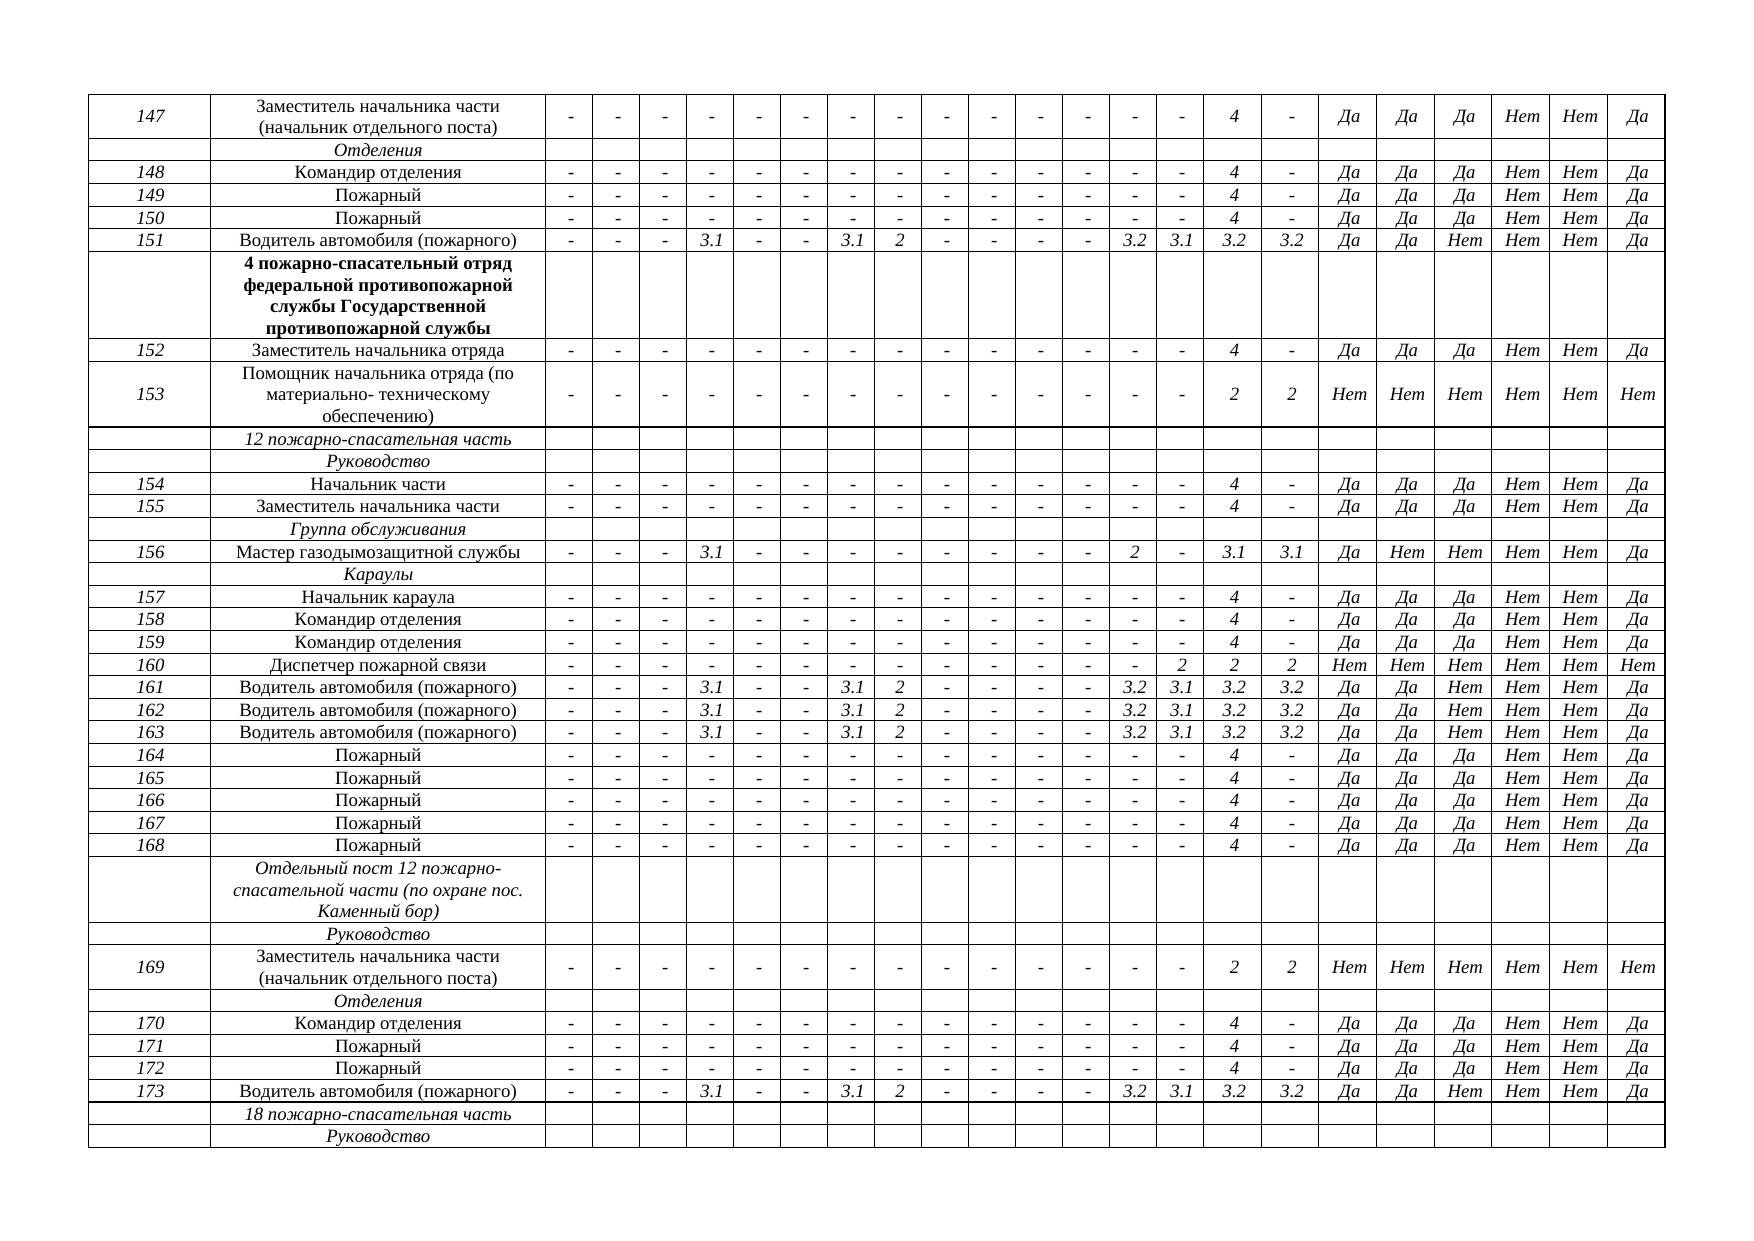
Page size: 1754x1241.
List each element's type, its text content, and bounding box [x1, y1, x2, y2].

table_cell - [1016, 654, 1062, 675]
table_cell - [828, 608, 874, 630]
table_cell [781, 428, 827, 449]
table_cell - [1262, 207, 1318, 228]
table_cell - [1110, 834, 1156, 856]
table_cell Руководство [211, 450, 545, 472]
table_cell Нет [1550, 834, 1607, 856]
table_cell Нет [1550, 631, 1607, 652]
table_cell Да [1377, 676, 1434, 698]
table_cell [734, 450, 780, 472]
table_cell [922, 923, 968, 944]
table_cell - [1110, 767, 1156, 788]
table_cell - [1262, 339, 1318, 361]
table_cell - [640, 184, 686, 206]
table_cell [1262, 923, 1318, 944]
table_cell Да [1319, 1035, 1376, 1056]
table_cell Нет [1550, 699, 1607, 720]
table_cell - [593, 586, 639, 607]
table_cell - [1063, 834, 1109, 856]
table_cell - [969, 1012, 1015, 1034]
table_cell - [593, 161, 639, 183]
table_cell [1608, 1103, 1664, 1124]
table_cell Нет [1550, 654, 1607, 675]
table_cell - [734, 631, 780, 652]
table_cell Начальник караула [211, 586, 545, 607]
table_cell Да [1608, 184, 1664, 206]
table_cell - [922, 608, 968, 630]
table_cell - [546, 767, 592, 788]
table_cell - [922, 812, 968, 833]
table_cell - [781, 161, 827, 183]
table_cell - [734, 1035, 780, 1056]
table_cell Нет [1550, 541, 1607, 562]
table_cell - [922, 767, 968, 788]
table_cell - [593, 945, 639, 988]
table_cell - [922, 1035, 968, 1056]
table_cell [1204, 518, 1261, 539]
table_cell - [546, 586, 592, 607]
table_cell Да [1319, 631, 1376, 652]
table_cell Нет [1550, 608, 1607, 630]
table_cell - [1110, 631, 1156, 652]
table_cell - [546, 95, 592, 138]
table_cell Нет [1550, 789, 1607, 811]
table_cell [1157, 857, 1203, 922]
table_cell - [734, 834, 780, 856]
table_cell Да [1435, 495, 1491, 517]
table_cell [89, 518, 210, 539]
table_cell - [1262, 184, 1318, 206]
table_cell - [828, 767, 874, 788]
table_cell Нет [1550, 362, 1607, 426]
table_cell [734, 923, 780, 944]
table_cell - [1063, 207, 1109, 228]
table_cell [1319, 1125, 1376, 1147]
table_cell [593, 1103, 639, 1124]
table_cell 152 [89, 339, 210, 361]
table_cell [1110, 1103, 1156, 1124]
table_cell [1110, 450, 1156, 472]
table_cell - [875, 834, 921, 856]
table_cell 3.2 [1110, 229, 1156, 251]
table_cell - [1016, 812, 1062, 833]
table_cell Да [1608, 229, 1664, 251]
table_cell [1319, 990, 1376, 1011]
table_cell Пожарный [211, 812, 545, 833]
table_cell Да [1435, 789, 1491, 811]
table_cell - [781, 1012, 827, 1034]
table_cell 3.2 [1110, 676, 1156, 698]
table_cell [89, 990, 210, 1011]
table_cell Да [1319, 541, 1376, 562]
table_cell [1377, 990, 1434, 1011]
table_cell [1435, 428, 1491, 449]
table_cell Нет [1492, 207, 1549, 228]
table_cell Да [1435, 608, 1491, 630]
table_cell - [1110, 654, 1156, 675]
table_cell - [546, 1012, 592, 1034]
table_cell - [546, 945, 592, 988]
table_cell 172 [89, 1057, 210, 1079]
table_cell [1550, 518, 1607, 539]
table_cell - [1063, 631, 1109, 652]
table_cell - [969, 229, 1015, 251]
table_cell - [1063, 95, 1109, 138]
table_cell - [640, 676, 686, 698]
table_cell - [969, 1080, 1015, 1101]
table_cell - [1016, 473, 1062, 494]
table_cell - [1157, 767, 1203, 788]
table_cell - [640, 229, 686, 251]
table_cell [1608, 1125, 1664, 1147]
table_cell - [687, 812, 733, 833]
table_cell 153 [89, 362, 210, 426]
table_cell - [781, 541, 827, 562]
table_cell - [1262, 631, 1318, 652]
table_cell 4 [1204, 495, 1261, 517]
table_cell [89, 450, 210, 472]
table_cell Пожарный [211, 767, 545, 788]
table_cell Да [1319, 676, 1376, 698]
table_cell [1063, 923, 1109, 944]
table_cell - [593, 1012, 639, 1034]
table_cell [781, 923, 827, 944]
table_cell - [640, 945, 686, 988]
table_cell Нет [1435, 721, 1491, 743]
table_cell - [546, 834, 592, 856]
table_cell - [781, 495, 827, 517]
table_cell [687, 252, 733, 338]
table_cell [781, 1125, 827, 1147]
table_cell 162 [89, 699, 210, 720]
table_cell [1110, 857, 1156, 922]
table_cell [1016, 518, 1062, 539]
table_cell [1063, 563, 1109, 585]
table_cell - [593, 789, 639, 811]
table_cell - [781, 184, 827, 206]
table_cell - [1063, 1012, 1109, 1034]
table_cell Нет [1435, 945, 1491, 988]
table_cell - [1110, 1057, 1156, 1079]
table_cell - [640, 1035, 686, 1056]
table_cell - [922, 1080, 968, 1101]
table_cell Да [1319, 1080, 1376, 1101]
table_cell - [1157, 95, 1203, 138]
table_cell - [1016, 631, 1062, 652]
table_cell - [969, 608, 1015, 630]
table_cell Да [1377, 1080, 1434, 1101]
table_cell Да [1319, 229, 1376, 251]
table_cell - [1262, 473, 1318, 494]
table_cell - [969, 767, 1015, 788]
table_cell Водитель автомобиля (пожарного) [211, 699, 545, 720]
table_cell [1319, 518, 1376, 539]
table_cell [1262, 252, 1318, 338]
table_cell Нет [1319, 362, 1376, 426]
table_cell [828, 428, 874, 449]
table_cell 3.2 [1204, 229, 1261, 251]
table_cell 4 [1204, 339, 1261, 361]
table_cell - [1016, 229, 1062, 251]
table_cell - [969, 699, 1015, 720]
table_cell [1262, 990, 1318, 1011]
table_cell [1262, 857, 1318, 922]
table_cell [828, 1103, 874, 1124]
table_cell [1608, 857, 1664, 922]
table_cell [1016, 428, 1062, 449]
table_cell [546, 252, 592, 338]
table_cell - [781, 631, 827, 652]
table_cell 3.1 [1157, 676, 1203, 698]
table_cell - [781, 789, 827, 811]
table_cell 3.1 [687, 721, 733, 743]
table_cell 3.2 [1204, 699, 1261, 720]
table_cell Заместитель начальника части (начальник отдельного поста) [211, 95, 545, 138]
table_cell Командир отделения [211, 631, 545, 652]
table_cell [1157, 563, 1203, 585]
table_cell 4 [1204, 207, 1261, 228]
table_cell [640, 518, 686, 539]
table_cell Нет [1492, 631, 1549, 652]
table_cell Да [1608, 767, 1664, 788]
table_cell [1262, 518, 1318, 539]
table_cell - [687, 207, 733, 228]
table_cell [1377, 252, 1434, 338]
table_cell 156 [89, 541, 210, 562]
table_cell - [1063, 473, 1109, 494]
table_cell Да [1377, 161, 1434, 183]
table_cell - [828, 1035, 874, 1056]
table_cell - [969, 789, 1015, 811]
table_cell Нет [1550, 721, 1607, 743]
table_cell [1157, 1103, 1203, 1124]
table_cell [969, 428, 1015, 449]
table_cell 3.2 [1262, 676, 1318, 698]
table_cell [1016, 139, 1062, 160]
table_cell - [922, 95, 968, 138]
table_cell Нет [1550, 339, 1607, 361]
table_cell Да [1377, 699, 1434, 720]
table_cell - [875, 631, 921, 652]
table_cell - [875, 184, 921, 206]
table_cell [922, 428, 968, 449]
table_cell [875, 1103, 921, 1124]
table_cell [828, 990, 874, 1011]
table_cell - [922, 1057, 968, 1079]
table_cell - [781, 95, 827, 138]
table_cell [781, 857, 827, 922]
table_cell - [781, 767, 827, 788]
table_cell - [687, 744, 733, 766]
table_cell [1204, 252, 1261, 338]
table_cell [89, 1103, 210, 1124]
table_cell [1016, 1125, 1062, 1147]
table_cell Нет [1492, 339, 1549, 361]
table_cell - [969, 541, 1015, 562]
table_cell 173 [89, 1080, 210, 1101]
table_cell [1319, 857, 1376, 922]
table_cell - [1063, 362, 1109, 426]
table_cell 4 [1204, 631, 1261, 652]
table_cell - [969, 834, 1015, 856]
table_cell - [922, 945, 968, 988]
table_cell - [734, 339, 780, 361]
table_cell [546, 428, 592, 449]
table_cell [1319, 563, 1376, 585]
table_cell - [734, 95, 780, 138]
table_cell Нет [1608, 362, 1664, 426]
table_cell Да [1608, 834, 1664, 856]
table_cell - [1110, 473, 1156, 494]
table_cell Руководство [211, 1125, 545, 1147]
table_cell - [875, 473, 921, 494]
table_cell Да [1435, 161, 1491, 183]
table_cell [969, 990, 1015, 1011]
table_cell 3.1 [828, 721, 874, 743]
table_cell Нет [1550, 1012, 1607, 1034]
table_cell Да [1608, 631, 1664, 652]
table_cell [1204, 1103, 1261, 1124]
table_cell - [546, 676, 592, 698]
table_cell [922, 518, 968, 539]
table_cell - [1110, 586, 1156, 607]
table_cell - [1262, 812, 1318, 833]
table_cell 2 [875, 229, 921, 251]
table_cell [89, 139, 210, 160]
table_cell - [1063, 495, 1109, 517]
table_cell - [1110, 789, 1156, 811]
table_cell - [546, 608, 592, 630]
table_cell [640, 252, 686, 338]
table_cell - [828, 789, 874, 811]
table_cell - [969, 721, 1015, 743]
table_cell [687, 518, 733, 539]
table_cell [1262, 1125, 1318, 1147]
table_cell [1204, 139, 1261, 160]
table_cell Да [1608, 495, 1664, 517]
table_cell [828, 923, 874, 944]
table_cell - [593, 1057, 639, 1079]
table_cell [1608, 923, 1664, 944]
table_cell - [640, 339, 686, 361]
table_cell Нет [1492, 473, 1549, 494]
table_cell - [828, 339, 874, 361]
table_cell - [828, 207, 874, 228]
table_cell - [875, 1012, 921, 1034]
table_cell [1435, 1125, 1491, 1147]
table_cell 3.1 [1157, 721, 1203, 743]
table_cell - [687, 654, 733, 675]
table_cell - [922, 789, 968, 811]
table_cell Да [1377, 1057, 1434, 1079]
table_cell Да [1377, 339, 1434, 361]
table_cell [1063, 450, 1109, 472]
table_cell - [875, 654, 921, 675]
table_cell - [687, 608, 733, 630]
table_cell - [922, 339, 968, 361]
table_cell 3.2 [1262, 699, 1318, 720]
table_cell [546, 990, 592, 1011]
table_cell Да [1319, 608, 1376, 630]
table_cell [1063, 1103, 1109, 1124]
table_cell - [687, 495, 733, 517]
table_cell [1550, 1125, 1607, 1147]
table_cell Нет [1550, 586, 1607, 607]
table_cell Командир отделения [211, 1012, 545, 1034]
table_cell [1063, 990, 1109, 1011]
table_cell - [640, 834, 686, 856]
table_cell - [875, 1035, 921, 1056]
table_cell - [687, 161, 733, 183]
table_cell [1016, 857, 1062, 922]
table_cell - [781, 699, 827, 720]
table_cell - [593, 1035, 639, 1056]
table_cell - [593, 721, 639, 743]
table_cell [1110, 1125, 1156, 1147]
table_cell - [781, 473, 827, 494]
table_cell [1110, 923, 1156, 944]
table_cell - [687, 362, 733, 426]
table_cell - [875, 95, 921, 138]
table_cell - [687, 945, 733, 988]
table_cell Да [1377, 473, 1434, 494]
table_cell Водитель автомобиля (пожарного) [211, 721, 545, 743]
table_cell [1377, 923, 1434, 944]
table_cell Да [1319, 744, 1376, 766]
table_cell [734, 139, 780, 160]
table_cell Да [1377, 789, 1434, 811]
table_cell Нет [1550, 945, 1607, 988]
table_cell - [593, 631, 639, 652]
table_cell - [734, 744, 780, 766]
table_cell - [546, 721, 592, 743]
table_cell - [1262, 495, 1318, 517]
table_cell Да [1377, 1012, 1434, 1034]
table_cell [1492, 252, 1549, 338]
table_cell Нет [1492, 744, 1549, 766]
table_cell Да [1435, 586, 1491, 607]
table_cell [875, 857, 921, 922]
table_cell [734, 1103, 780, 1124]
table_cell [687, 1103, 733, 1124]
table_cell 169 [89, 945, 210, 988]
table_cell [89, 923, 210, 944]
table_cell - [875, 207, 921, 228]
table_cell Нет [1550, 207, 1607, 228]
table_cell 4 [1204, 184, 1261, 206]
table_cell [687, 990, 733, 1011]
table_cell - [828, 161, 874, 183]
table_cell - [969, 495, 1015, 517]
table_cell 3.2 [1204, 676, 1261, 698]
table_cell [546, 857, 592, 922]
table_cell - [1016, 834, 1062, 856]
table_cell - [1063, 789, 1109, 811]
table_cell - [593, 207, 639, 228]
table_cell Да [1608, 1035, 1664, 1056]
table_cell - [734, 1057, 780, 1079]
table_cell [1435, 857, 1491, 922]
table_cell - [687, 339, 733, 361]
table_cell Командир отделения [211, 608, 545, 630]
table_cell [922, 450, 968, 472]
table_cell [1063, 518, 1109, 539]
table_cell - [1016, 721, 1062, 743]
table_cell [1377, 139, 1434, 160]
table_cell [89, 563, 210, 585]
table_cell [1492, 1103, 1549, 1124]
table_cell Пожарный [211, 1035, 545, 1056]
table_cell 164 [89, 744, 210, 766]
table_cell Начальник части [211, 473, 545, 494]
table_cell Нет [1492, 1080, 1549, 1101]
table_cell 3.1 [687, 541, 733, 562]
table_cell - [1110, 744, 1156, 766]
table_cell - [922, 184, 968, 206]
table_cell Да [1377, 184, 1434, 206]
table_cell 2 [875, 676, 921, 698]
table_cell - [1063, 1057, 1109, 1079]
table_cell 154 [89, 473, 210, 494]
table_cell [734, 428, 780, 449]
table_cell Водитель автомобиля (пожарного) [211, 1080, 545, 1101]
table_cell 159 [89, 631, 210, 652]
table_cell - [734, 473, 780, 494]
table_cell - [640, 789, 686, 811]
table_cell Да [1319, 1057, 1376, 1079]
table_cell - [922, 541, 968, 562]
table_cell [1608, 139, 1664, 160]
table_cell - [781, 834, 827, 856]
table_cell - [875, 362, 921, 426]
table_cell 4 [1204, 473, 1261, 494]
table_cell 165 [89, 767, 210, 788]
table_cell Да [1435, 207, 1491, 228]
table_cell Нет [1377, 541, 1434, 562]
table_cell - [1063, 229, 1109, 251]
table_cell - [1157, 1035, 1203, 1056]
table_cell Нет [1435, 676, 1491, 698]
table_cell [89, 252, 210, 338]
table_cell - [828, 586, 874, 607]
table_cell [828, 139, 874, 160]
table_cell 4 [1204, 161, 1261, 183]
table_cell 3.2 [1262, 1080, 1318, 1101]
table_cell [1435, 563, 1491, 585]
table_cell - [1016, 207, 1062, 228]
table_cell [687, 428, 733, 449]
table_cell - [734, 676, 780, 698]
table_cell - [1110, 1035, 1156, 1056]
table_cell Да [1608, 586, 1664, 607]
table_cell [875, 923, 921, 944]
table_cell - [1157, 608, 1203, 630]
table_cell 167 [89, 812, 210, 833]
table_cell Да [1608, 339, 1664, 361]
table_cell - [640, 586, 686, 607]
table_cell - [969, 339, 1015, 361]
table_cell [875, 252, 921, 338]
table_cell [1435, 990, 1491, 1011]
table_cell - [734, 721, 780, 743]
table_cell [1377, 563, 1434, 585]
table_cell [546, 923, 592, 944]
table_cell 4 [1204, 834, 1261, 856]
table_cell 12 пожарно-спасательная часть [211, 428, 545, 449]
table_cell Нет [1492, 1012, 1549, 1034]
table_cell Да [1608, 95, 1664, 138]
table_cell [969, 1125, 1015, 1147]
table_cell [1016, 450, 1062, 472]
table_cell - [1016, 362, 1062, 426]
table_cell [1377, 428, 1434, 449]
table_cell - [828, 184, 874, 206]
table_cell [687, 1125, 733, 1147]
table_cell 3.1 [828, 676, 874, 698]
table_cell - [1016, 789, 1062, 811]
table_cell [969, 563, 1015, 585]
table_cell - [781, 654, 827, 675]
table_cell Караулы [211, 563, 545, 585]
table_cell [1110, 252, 1156, 338]
table_cell - [1063, 586, 1109, 607]
table_cell Нет [1492, 812, 1549, 833]
table_cell - [828, 95, 874, 138]
table_cell - [1110, 161, 1156, 183]
table_cell - [687, 95, 733, 138]
table_cell [593, 857, 639, 922]
table_cell [875, 990, 921, 1011]
table_cell 3.1 [1157, 1080, 1203, 1101]
table_cell Нет [1550, 473, 1607, 494]
table_cell - [922, 654, 968, 675]
table_cell - [1063, 676, 1109, 698]
table_cell Да [1608, 721, 1664, 743]
table_cell - [640, 362, 686, 426]
table_cell - [734, 541, 780, 562]
table_cell [1110, 428, 1156, 449]
table_cell 3.1 [687, 1080, 733, 1101]
table_cell - [546, 789, 592, 811]
table_cell - [687, 473, 733, 494]
table_cell [640, 428, 686, 449]
table_cell 3.1 [828, 1080, 874, 1101]
table_cell Нет [1550, 184, 1607, 206]
table_cell Да [1319, 721, 1376, 743]
table_cell Да [1377, 95, 1434, 138]
table_cell [875, 428, 921, 449]
table_cell [1157, 990, 1203, 1011]
table_cell - [1063, 184, 1109, 206]
table_cell [1550, 923, 1607, 944]
table_cell - [969, 1035, 1015, 1056]
table_cell [875, 139, 921, 160]
table_cell - [828, 1012, 874, 1034]
table_cell Да [1319, 95, 1376, 138]
table_cell [1063, 252, 1109, 338]
table_cell 3.1 [687, 699, 733, 720]
table_cell 4 [1204, 744, 1261, 766]
table_cell [593, 518, 639, 539]
table_cell Пожарный [211, 744, 545, 766]
table_cell - [828, 362, 874, 426]
table_cell [1319, 450, 1376, 472]
table_cell - [593, 473, 639, 494]
table_cell Да [1435, 184, 1491, 206]
table_cell - [828, 495, 874, 517]
table_cell 2 [875, 699, 921, 720]
table_cell - [828, 812, 874, 833]
table_cell - [1016, 495, 1062, 517]
table_cell 150 [89, 207, 210, 228]
table_cell Да [1319, 473, 1376, 494]
table_cell - [640, 608, 686, 630]
table_cell [1377, 518, 1434, 539]
table_cell 4 [1204, 1035, 1261, 1056]
table_cell Пожарный [211, 207, 545, 228]
table_cell [1319, 252, 1376, 338]
table_cell - [828, 744, 874, 766]
table_cell Да [1319, 339, 1376, 361]
table_cell Нет [1550, 1080, 1607, 1101]
table_cell [922, 563, 968, 585]
table_cell - [1262, 95, 1318, 138]
table_cell - [687, 631, 733, 652]
table_cell - [1016, 676, 1062, 698]
table_cell 2 [1204, 945, 1261, 988]
table_cell 2 [1110, 541, 1156, 562]
table_cell Нет [1435, 654, 1491, 675]
table_cell [734, 563, 780, 585]
table_cell [1377, 1125, 1434, 1147]
table_cell Да [1377, 812, 1434, 833]
table_cell [546, 518, 592, 539]
table_cell - [781, 676, 827, 698]
table_cell 4 [1204, 586, 1261, 607]
table_cell - [687, 1012, 733, 1034]
table_cell [1204, 1125, 1261, 1147]
table_cell Да [1435, 1012, 1491, 1034]
table_cell Да [1319, 767, 1376, 788]
table_cell [1262, 450, 1318, 472]
table_cell Нет [1550, 812, 1607, 833]
table_cell - [969, 744, 1015, 766]
table_cell [1110, 563, 1156, 585]
table_cell - [969, 95, 1015, 138]
table_cell [1377, 1103, 1434, 1124]
table_cell [1492, 1125, 1549, 1147]
table_cell [1063, 1125, 1109, 1147]
table_cell [1016, 990, 1062, 1011]
table_cell [781, 990, 827, 1011]
table_cell [1492, 563, 1549, 585]
table_cell Да [1319, 812, 1376, 833]
table_cell [1063, 857, 1109, 922]
table_cell - [1063, 161, 1109, 183]
table_cell - [1157, 945, 1203, 988]
table_cell [922, 1125, 968, 1147]
table_cell - [734, 362, 780, 426]
table_cell - [969, 676, 1015, 698]
table_cell 3.1 [1262, 541, 1318, 562]
table_cell Пожарный [211, 789, 545, 811]
table_cell [640, 923, 686, 944]
table_cell - [922, 744, 968, 766]
table_cell - [734, 1012, 780, 1034]
table_cell - [969, 184, 1015, 206]
table_cell [734, 518, 780, 539]
table_cell - [593, 834, 639, 856]
table_cell Водитель автомобиля (пожарного) [211, 229, 545, 251]
table_cell - [875, 812, 921, 833]
table_cell - [1157, 744, 1203, 766]
table_cell [875, 563, 921, 585]
table_cell Да [1377, 1035, 1434, 1056]
table_cell - [1262, 789, 1318, 811]
table_cell [828, 1125, 874, 1147]
table_cell - [687, 184, 733, 206]
table_cell [1262, 563, 1318, 585]
table_cell - [593, 229, 639, 251]
table_cell - [687, 767, 733, 788]
table_cell [1063, 428, 1109, 449]
table_cell 2 [1262, 945, 1318, 988]
table_cell Нет [1319, 945, 1376, 988]
table_cell 3.1 [687, 229, 733, 251]
table_cell 163 [89, 721, 210, 743]
table_cell - [640, 812, 686, 833]
table_cell [1204, 857, 1261, 922]
table_cell - [734, 495, 780, 517]
table_cell [781, 563, 827, 585]
table_cell - [781, 812, 827, 833]
table_cell [546, 563, 592, 585]
table_cell 3.2 [1262, 229, 1318, 251]
table_cell - [781, 1057, 827, 1079]
table_cell Да [1377, 229, 1434, 251]
table_cell Да [1377, 744, 1434, 766]
table_cell [593, 450, 639, 472]
table_cell - [1063, 339, 1109, 361]
table_cell Да [1435, 812, 1491, 833]
table_cell Нет [1492, 95, 1549, 138]
table_cell - [1063, 541, 1109, 562]
table_cell Нет [1492, 945, 1549, 988]
table_cell 148 [89, 161, 210, 183]
table_cell [922, 990, 968, 1011]
table_cell Отделения [211, 990, 545, 1011]
table_cell [1110, 139, 1156, 160]
table_cell - [1157, 586, 1203, 607]
table_cell - [828, 541, 874, 562]
table_cell - [922, 676, 968, 698]
table_cell - [734, 608, 780, 630]
table_cell Да [1377, 608, 1434, 630]
table_cell [687, 857, 733, 922]
table_cell 4 [1204, 789, 1261, 811]
table_cell [1157, 252, 1203, 338]
table_cell [593, 990, 639, 1011]
table_cell - [875, 789, 921, 811]
table_cell [1016, 923, 1062, 944]
table_cell - [640, 1057, 686, 1079]
table_cell - [734, 654, 780, 675]
table_cell [1550, 139, 1607, 160]
table_cell - [1063, 654, 1109, 675]
table_cell Отдельный пост 12 пожарно-спасательной части (по охране пос. Каменный бор) [211, 857, 545, 922]
table_cell 4 пожарно-спасательный отряд федеральной противопожарной службы Государственной противопожарной службы [211, 252, 545, 338]
table_cell 4 [1204, 812, 1261, 833]
table_cell - [1110, 95, 1156, 138]
table_cell Нет [1492, 767, 1549, 788]
table_cell - [640, 744, 686, 766]
table_cell [687, 563, 733, 585]
table_cell [1435, 1103, 1491, 1124]
table_cell - [922, 586, 968, 607]
table_cell [1319, 1103, 1376, 1124]
table_cell - [546, 812, 592, 833]
table_cell - [1157, 161, 1203, 183]
table_cell - [734, 945, 780, 988]
table_cell Нет [1435, 541, 1491, 562]
table_cell - [922, 1012, 968, 1034]
table_cell Нет [1492, 721, 1549, 743]
table_cell [875, 518, 921, 539]
table_cell Нет [1550, 95, 1607, 138]
table_cell [1492, 139, 1549, 160]
table_cell Пожарный [211, 184, 545, 206]
table_cell Да [1377, 495, 1434, 517]
table_cell Да [1435, 1057, 1491, 1079]
table_cell Нет [1435, 362, 1491, 426]
table_cell Отделения [211, 139, 545, 160]
table_cell - [1016, 586, 1062, 607]
table_cell - [1016, 95, 1062, 138]
table_cell Да [1319, 184, 1376, 206]
table_cell 4 [1204, 1012, 1261, 1034]
table_cell Нет [1550, 495, 1607, 517]
table_cell 3.1 [828, 699, 874, 720]
table_cell [1016, 563, 1062, 585]
table_cell - [922, 161, 968, 183]
table_cell Да [1608, 744, 1664, 766]
table_cell - [781, 608, 827, 630]
table_cell - [875, 945, 921, 988]
table_cell - [687, 789, 733, 811]
table_cell - [1110, 1012, 1156, 1034]
table_cell [640, 1103, 686, 1124]
table_cell Да [1608, 676, 1664, 698]
table_cell Да [1377, 207, 1434, 228]
table_cell - [546, 229, 592, 251]
table_cell Нет [1550, 767, 1607, 788]
table_cell - [1157, 631, 1203, 652]
table_cell [1550, 990, 1607, 1011]
table_cell 166 [89, 789, 210, 811]
table_cell - [1016, 1057, 1062, 1079]
table_cell Диспетчер пожарной связи [211, 654, 545, 675]
table_cell 3.2 [1204, 721, 1261, 743]
table_cell 4 [1204, 608, 1261, 630]
table_cell 149 [89, 184, 210, 206]
table_cell - [1110, 362, 1156, 426]
table_cell [546, 139, 592, 160]
table_cell [969, 139, 1015, 160]
table_cell 147 [89, 95, 210, 138]
table_cell - [828, 473, 874, 494]
table_cell [593, 563, 639, 585]
table_cell Водитель автомобиля (пожарного) [211, 676, 545, 698]
table_cell - [1157, 207, 1203, 228]
table_cell 2 [1204, 362, 1261, 426]
table_cell - [1262, 161, 1318, 183]
table_cell Да [1319, 586, 1376, 607]
table_cell [89, 428, 210, 449]
table_cell - [546, 161, 592, 183]
table_cell - [1016, 767, 1062, 788]
table_cell [1550, 857, 1607, 922]
table_cell - [1110, 184, 1156, 206]
table_cell Нет [1492, 495, 1549, 517]
table_cell - [1262, 1035, 1318, 1056]
table_cell Да [1377, 834, 1434, 856]
table_cell - [1157, 541, 1203, 562]
table_cell Нет [1435, 699, 1491, 720]
table_cell - [922, 229, 968, 251]
table_cell - [640, 207, 686, 228]
table_cell [1204, 923, 1261, 944]
table_cell [1204, 450, 1261, 472]
table_cell Нет [1377, 654, 1434, 675]
table_cell - [1157, 362, 1203, 426]
table_cell - [1063, 721, 1109, 743]
table_cell Да [1377, 721, 1434, 743]
table_cell Нет [1492, 699, 1549, 720]
table_cell - [734, 184, 780, 206]
table_cell Нет [1550, 676, 1607, 698]
table_cell - [969, 362, 1015, 426]
table_cell - [1262, 834, 1318, 856]
table_cell - [687, 586, 733, 607]
table_cell [969, 1103, 1015, 1124]
table_cell - [969, 631, 1015, 652]
table_cell - [687, 1035, 733, 1056]
table_cell - [734, 767, 780, 788]
table_cell - [969, 473, 1015, 494]
table_cell Нет [1492, 608, 1549, 630]
table_cell [593, 428, 639, 449]
table_cell - [593, 767, 639, 788]
table_cell [1492, 428, 1549, 449]
table_cell - [687, 834, 733, 856]
table_cell Нет [1492, 654, 1549, 675]
table_cell - [593, 654, 639, 675]
table_cell [1377, 857, 1434, 922]
table_cell - [546, 184, 592, 206]
table_cell Да [1435, 473, 1491, 494]
table_cell - [593, 495, 639, 517]
table_cell - [1063, 1080, 1109, 1101]
table_cell - [1016, 1012, 1062, 1034]
table_cell Нет [1608, 654, 1664, 675]
table_cell - [1016, 945, 1062, 988]
table_cell [969, 923, 1015, 944]
table_cell Да [1608, 541, 1664, 562]
table_cell Нет [1492, 676, 1549, 698]
table_cell Да [1319, 834, 1376, 856]
table_cell - [1110, 608, 1156, 630]
table_cell - [546, 207, 592, 228]
table_cell - [875, 541, 921, 562]
table_cell - [875, 608, 921, 630]
table_cell - [875, 161, 921, 183]
table_cell 168 [89, 834, 210, 856]
table_cell 4 [1204, 767, 1261, 788]
table_cell Да [1319, 699, 1376, 720]
table_cell Да [1608, 1012, 1664, 1034]
table_cell [1435, 518, 1491, 539]
table_cell 155 [89, 495, 210, 517]
table_cell - [781, 1080, 827, 1101]
table_cell [593, 252, 639, 338]
table_cell Нет [1492, 229, 1549, 251]
table_cell 3.1 [1204, 541, 1261, 562]
table_cell Да [1435, 1035, 1491, 1056]
table_cell - [875, 586, 921, 607]
table_cell - [1063, 945, 1109, 988]
table_cell [1157, 450, 1203, 472]
table_cell - [1262, 767, 1318, 788]
table_cell - [734, 812, 780, 833]
table_cell 4 [1204, 1057, 1261, 1079]
table_cell - [969, 812, 1015, 833]
table_cell [1262, 139, 1318, 160]
table_cell - [734, 789, 780, 811]
table_cell Да [1608, 789, 1664, 811]
table_cell Да [1435, 834, 1491, 856]
table_cell 3.1 [1157, 699, 1203, 720]
table_cell - [1262, 744, 1318, 766]
table_cell [922, 1103, 968, 1124]
table_cell [687, 139, 733, 160]
table_cell - [1262, 586, 1318, 607]
table_cell - [1016, 161, 1062, 183]
table_cell 2 [1262, 654, 1318, 675]
table_cell - [1157, 184, 1203, 206]
table_cell - [1063, 744, 1109, 766]
table_cell [969, 518, 1015, 539]
table_cell - [1110, 339, 1156, 361]
table_cell Нет [1492, 1035, 1549, 1056]
table_cell - [734, 586, 780, 607]
table_cell Да [1435, 767, 1491, 788]
table_cell - [781, 945, 827, 988]
table_cell [734, 857, 780, 922]
table_cell Да [1319, 161, 1376, 183]
table_cell Нет [1492, 1057, 1549, 1079]
table_cell - [1016, 339, 1062, 361]
table_cell [1435, 139, 1491, 160]
table_cell - [1262, 1012, 1318, 1034]
table_cell - [1110, 207, 1156, 228]
table_cell Нет [1492, 184, 1549, 206]
table_cell Нет [1492, 586, 1549, 607]
table_cell - [1016, 744, 1062, 766]
table_cell - [1110, 945, 1156, 988]
table_cell Мастер газодымозащитной службы [211, 541, 545, 562]
table_cell [969, 450, 1015, 472]
table_cell 3.2 [1110, 721, 1156, 743]
table_cell [1608, 990, 1664, 1011]
table_cell 18 пожарно-спасательная часть [211, 1103, 545, 1124]
table_cell 2 [875, 1080, 921, 1101]
table_cell 3.2 [1262, 721, 1318, 743]
table_cell Нет [1492, 161, 1549, 183]
table_cell - [1157, 495, 1203, 517]
table_cell [734, 1125, 780, 1147]
table_cell - [734, 161, 780, 183]
table_cell [1492, 923, 1549, 944]
table_cell Да [1319, 1012, 1376, 1034]
table_cell Да [1435, 744, 1491, 766]
table_cell - [546, 541, 592, 562]
table_cell [1492, 990, 1549, 1011]
table_cell - [1063, 812, 1109, 833]
table_cell - [640, 495, 686, 517]
table_cell [1262, 1103, 1318, 1124]
table_cell - [1016, 184, 1062, 206]
table_cell Нет [1550, 744, 1607, 766]
table_cell - [1063, 1035, 1109, 1056]
table_cell [1492, 450, 1549, 472]
table_cell - [922, 495, 968, 517]
table_cell - [969, 654, 1015, 675]
table_cell - [1016, 608, 1062, 630]
table_cell [922, 139, 968, 160]
table_cell [922, 252, 968, 338]
table_cell [781, 450, 827, 472]
table_cell [1157, 1125, 1203, 1147]
table_cell - [1262, 608, 1318, 630]
table_cell - [1016, 699, 1062, 720]
table_cell [1608, 252, 1664, 338]
table_cell [828, 518, 874, 539]
table_cell - [969, 945, 1015, 988]
table_cell - [593, 699, 639, 720]
table_cell Заместитель начальника отряда [211, 339, 545, 361]
table_cell [969, 857, 1015, 922]
table_cell [1435, 450, 1491, 472]
table_cell Нет [1550, 229, 1607, 251]
table_cell - [593, 608, 639, 630]
table_cell Да [1319, 495, 1376, 517]
table_cell - [734, 229, 780, 251]
table_cell 3.1 [828, 229, 874, 251]
table_cell [687, 450, 733, 472]
table_cell [1204, 428, 1261, 449]
table_cell - [828, 631, 874, 652]
table_cell Нет [1492, 541, 1549, 562]
table_cell - [1157, 1012, 1203, 1034]
table_cell - [828, 654, 874, 675]
table_cell [640, 990, 686, 1011]
table_cell [1550, 563, 1607, 585]
table_cell Нет [1492, 362, 1549, 426]
table_cell [1492, 857, 1549, 922]
table_cell [1110, 518, 1156, 539]
table_cell [828, 450, 874, 472]
table_cell - [640, 631, 686, 652]
table_cell - [781, 744, 827, 766]
table_cell [640, 450, 686, 472]
table_cell [1110, 990, 1156, 1011]
table_cell - [969, 586, 1015, 607]
table_cell [734, 252, 780, 338]
table_cell - [1063, 699, 1109, 720]
table_cell - [640, 473, 686, 494]
table_cell 170 [89, 1012, 210, 1034]
table_cell Нет [1492, 834, 1549, 856]
table_cell - [781, 362, 827, 426]
table_cell - [1016, 541, 1062, 562]
table_cell Да [1319, 207, 1376, 228]
table_cell - [546, 1057, 592, 1079]
table_cell Нет [1435, 229, 1491, 251]
table_cell - [640, 1080, 686, 1101]
table_cell Пожарный [211, 834, 545, 856]
table_cell - [922, 631, 968, 652]
table_cell - [640, 1012, 686, 1034]
table_cell 3.2 [1110, 699, 1156, 720]
table_cell [1377, 450, 1434, 472]
table_cell - [1157, 339, 1203, 361]
table_cell 161 [89, 676, 210, 698]
table_cell [1550, 252, 1607, 338]
table_cell Нет [1550, 161, 1607, 183]
table_cell - [969, 207, 1015, 228]
table_cell [593, 139, 639, 160]
table_cell - [734, 699, 780, 720]
table_cell [1608, 428, 1664, 449]
table_cell [546, 1103, 592, 1124]
table_cell [1435, 923, 1491, 944]
table_cell Да [1608, 1080, 1664, 1101]
table_cell [1319, 923, 1376, 944]
table_cell - [781, 721, 827, 743]
table_cell - [687, 1057, 733, 1079]
table_cell - [1110, 495, 1156, 517]
table_cell 2 [875, 721, 921, 743]
table_cell [89, 1125, 210, 1147]
table_cell [1016, 252, 1062, 338]
table_cell [1063, 139, 1109, 160]
table_cell - [546, 654, 592, 675]
table_cell - [1110, 812, 1156, 833]
table_cell [687, 923, 733, 944]
table_cell [1608, 518, 1664, 539]
table_cell [546, 450, 592, 472]
table_cell [969, 252, 1015, 338]
table_cell - [1157, 473, 1203, 494]
table_cell Руководство [211, 923, 545, 944]
table_cell Да [1435, 95, 1491, 138]
table_cell Да [1608, 699, 1664, 720]
table_cell 4 [1204, 95, 1261, 138]
table_cell 3.2 [1204, 1080, 1261, 1101]
table_cell [781, 252, 827, 338]
table_cell [1016, 1103, 1062, 1124]
table_cell - [781, 339, 827, 361]
table_cell [640, 139, 686, 160]
table_cell [1492, 518, 1549, 539]
table_cell - [1016, 1080, 1062, 1101]
table_cell [875, 1125, 921, 1147]
table_cell 157 [89, 586, 210, 607]
table_cell [1608, 450, 1664, 472]
table_cell - [593, 184, 639, 206]
table_cell - [546, 362, 592, 426]
table_cell - [781, 1035, 827, 1056]
table_cell - [546, 631, 592, 652]
table_cell - [640, 767, 686, 788]
table_cell 2 [1262, 362, 1318, 426]
table_cell Нет [1319, 654, 1376, 675]
table_cell Да [1608, 473, 1664, 494]
table_cell - [1157, 1057, 1203, 1079]
table_cell - [781, 207, 827, 228]
table_cell Да [1608, 812, 1664, 833]
table_cell - [1157, 834, 1203, 856]
table_cell 151 [89, 229, 210, 251]
table_cell - [640, 95, 686, 138]
table_cell - [593, 812, 639, 833]
table_cell Да [1319, 789, 1376, 811]
table_cell - [1063, 767, 1109, 788]
table_cell 160 [89, 654, 210, 675]
table_cell 3.1 [1157, 229, 1203, 251]
table_cell - [781, 586, 827, 607]
table_cell [546, 1125, 592, 1147]
table_cell [593, 923, 639, 944]
table_cell Помощник начальника отряда (по материально- техническому обеспечению) [211, 362, 545, 426]
table_cell [1262, 428, 1318, 449]
table_cell - [875, 495, 921, 517]
table_cell - [640, 654, 686, 675]
table_cell - [546, 1035, 592, 1056]
table_cell [1608, 563, 1664, 585]
table_cell - [546, 744, 592, 766]
table_cell - [828, 945, 874, 988]
table_cell - [640, 541, 686, 562]
table_cell Нет [1377, 362, 1434, 426]
table_cell - [593, 541, 639, 562]
table_cell - [546, 495, 592, 517]
table_cell [1157, 518, 1203, 539]
table_cell - [1063, 608, 1109, 630]
table_cell Да [1608, 207, 1664, 228]
table_cell - [640, 699, 686, 720]
table_cell 3.1 [687, 676, 733, 698]
table_cell 158 [89, 608, 210, 630]
table_cell - [922, 473, 968, 494]
table_cell - [875, 767, 921, 788]
table_cell [781, 1103, 827, 1124]
table_cell - [593, 744, 639, 766]
table_cell Заместитель начальника части (начальник отдельного поста) [211, 945, 545, 988]
table_cell - [593, 95, 639, 138]
table_cell 3.2 [1110, 1080, 1156, 1101]
table_cell - [546, 339, 592, 361]
table_cell [1319, 139, 1376, 160]
table_cell Нет [1550, 1057, 1607, 1079]
table_cell Нет [1492, 789, 1549, 811]
table_cell - [1016, 1035, 1062, 1056]
table_cell - [969, 161, 1015, 183]
table_cell - [875, 339, 921, 361]
table_cell [1204, 563, 1261, 585]
table_cell Группа обслуживания [211, 518, 545, 539]
table_cell Да [1435, 631, 1491, 652]
table_cell [734, 990, 780, 1011]
table_cell - [969, 1057, 1015, 1079]
table_cell Да [1608, 161, 1664, 183]
table_cell [1550, 1103, 1607, 1124]
table_cell - [922, 207, 968, 228]
table_cell Нет [1435, 1080, 1491, 1101]
table_cell [1550, 450, 1607, 472]
table_cell [1204, 990, 1261, 1011]
table_cell - [546, 473, 592, 494]
table_cell Нет [1550, 1035, 1607, 1056]
table_cell Да [1608, 1057, 1664, 1079]
table_cell - [593, 339, 639, 361]
table_cell Да [1377, 767, 1434, 788]
table_cell - [1262, 1057, 1318, 1079]
table_cell - [781, 229, 827, 251]
table_cell [875, 450, 921, 472]
table_cell - [922, 362, 968, 426]
table_cell Нет [1377, 945, 1434, 988]
table_cell Да [1608, 608, 1664, 630]
table_cell [1157, 923, 1203, 944]
table_cell - [593, 1080, 639, 1101]
table_cell Да [1377, 631, 1434, 652]
table_cell - [734, 207, 780, 228]
table_cell [922, 857, 968, 922]
table_cell Да [1377, 586, 1434, 607]
table_cell - [922, 721, 968, 743]
table_cell Пожарный [211, 1057, 545, 1079]
table_cell - [828, 834, 874, 856]
table_cell [828, 563, 874, 585]
table_cell - [734, 1080, 780, 1101]
table_cell [1550, 428, 1607, 449]
table_cell - [875, 744, 921, 766]
table_cell 2 [1204, 654, 1261, 675]
table_cell [640, 857, 686, 922]
table_cell [1157, 139, 1203, 160]
table_cell - [922, 699, 968, 720]
table_cell [89, 857, 210, 922]
table_cell [828, 857, 874, 922]
table_cell [1157, 428, 1203, 449]
table_cell Нет [1608, 945, 1664, 988]
table_cell - [1157, 812, 1203, 833]
table_cell Да [1435, 339, 1491, 361]
table_cell - [1157, 789, 1203, 811]
table_cell [593, 1125, 639, 1147]
table_cell - [875, 1057, 921, 1079]
table_cell Командир отделения [211, 161, 545, 183]
table_cell 171 [89, 1035, 210, 1056]
table_cell - [546, 1080, 592, 1101]
table_cell [1319, 428, 1376, 449]
table_cell [1435, 252, 1491, 338]
table_cell - [640, 161, 686, 183]
table_cell - [593, 676, 639, 698]
table_cell - [922, 834, 968, 856]
table_cell - [546, 699, 592, 720]
table_cell [640, 1125, 686, 1147]
table_cell - [640, 721, 686, 743]
table_cell [781, 139, 827, 160]
table_cell Заместитель начальника части [211, 495, 545, 517]
table_cell [828, 252, 874, 338]
table_cell - [593, 362, 639, 426]
table_cell - [828, 1057, 874, 1079]
table_cell [781, 518, 827, 539]
table_cell [640, 563, 686, 585]
table_cell 2 [1157, 654, 1203, 675]
